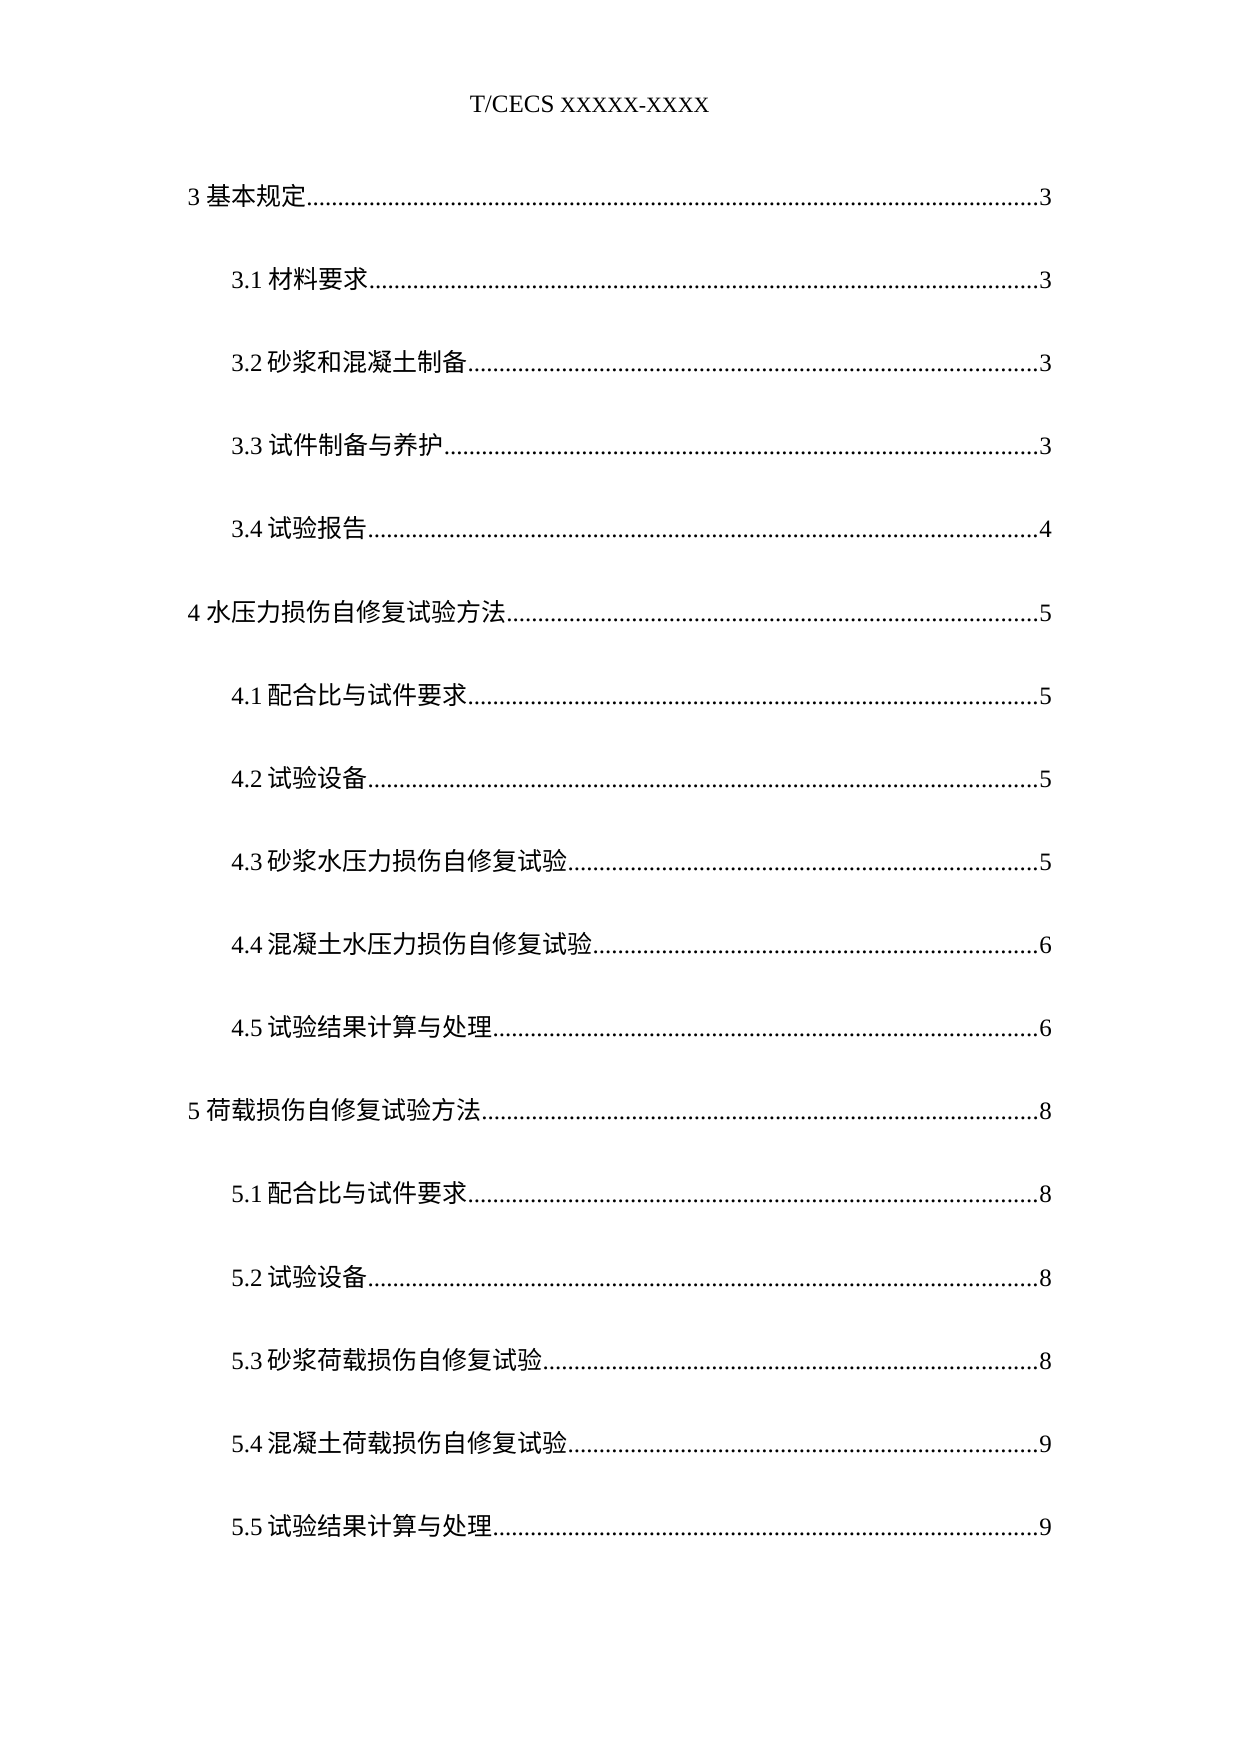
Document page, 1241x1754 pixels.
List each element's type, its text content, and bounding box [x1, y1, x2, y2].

text 4 水压力损伤自修复试验方法 5 [187, 578, 1053, 643]
text 5.1配合比与试件要求 8 [231, 1159, 1053, 1224]
text 3 基本规定 3 [187, 162, 1053, 227]
text 4.1配合比与试件要求 5 [231, 661, 1053, 726]
text 3.2砂浆和混凝土制备 3 [231, 328, 1053, 393]
text 5.5试验结果计算与处理 9 [231, 1492, 1053, 1557]
text 5.4混凝土荷载损伤自修复试验 9 [231, 1409, 1053, 1474]
text 4.5试验结果计算与处理 6 [231, 993, 1053, 1058]
text 4.4混凝土水压力损伤自修复试验 6 [231, 910, 1053, 975]
text 4.2试验设备 5 [231, 744, 1053, 809]
text 5 荷载损伤自修复试验方法 8 [187, 1076, 1053, 1141]
text 3.3 试件制备与养护 3 [231, 411, 1053, 476]
text 3.4试验报告 4 [231, 494, 1053, 559]
text 5.3砂浆荷载损伤自修复试验 8 [231, 1326, 1053, 1391]
text 5.2试验设备 8 [231, 1243, 1053, 1308]
text 3.1 材料要求 3 [231, 245, 1053, 310]
text 4.3砂浆水压力损伤自修复试验 5 [231, 827, 1053, 892]
